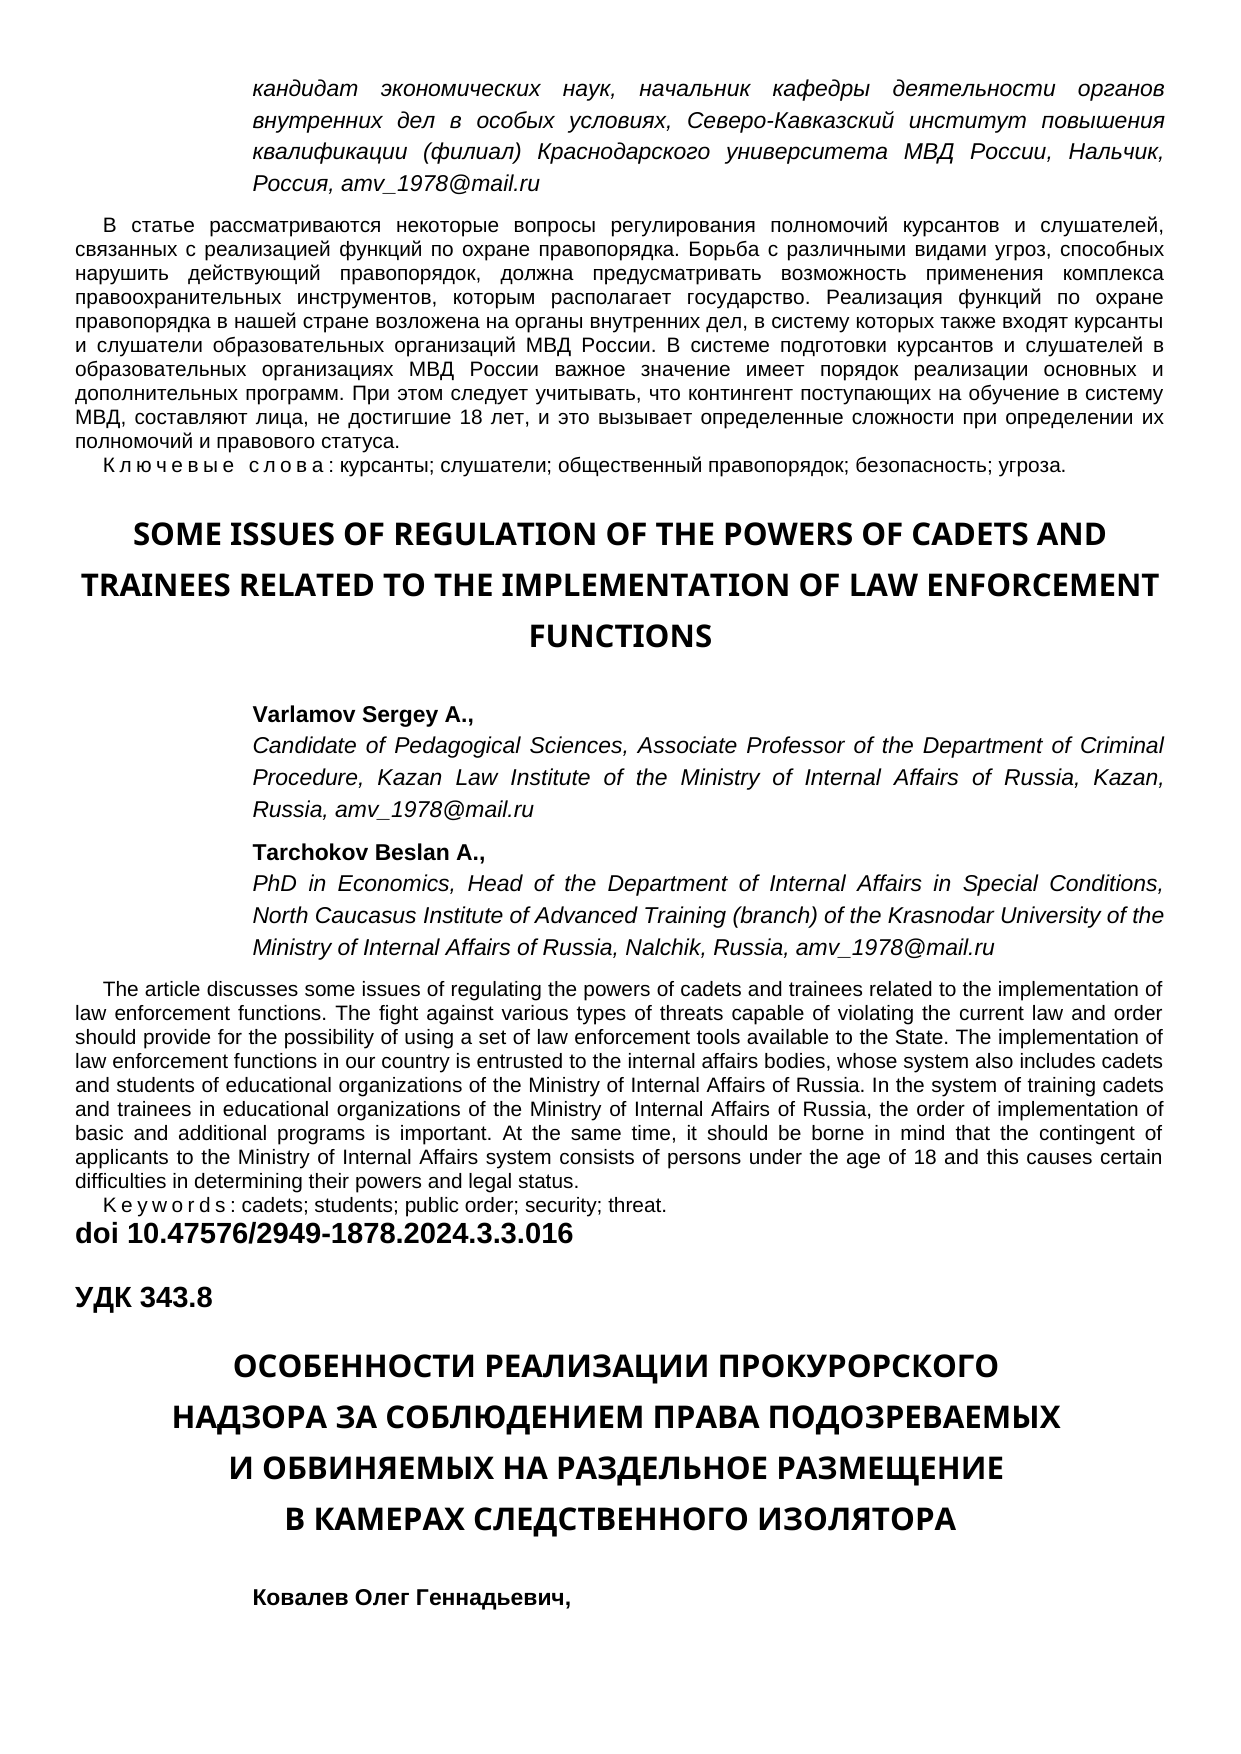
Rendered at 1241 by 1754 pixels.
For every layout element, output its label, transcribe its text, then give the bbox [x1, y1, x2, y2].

text кандидат экономических наук, начальник кафедры деятельности органов внутренних дел в особых условиях, Северо-Кавказский институт повышения квалификации (филиал) Краснодарского университета МВД России, Нальчик, Россия, amv_1978@mail.ru [252, 75, 1165, 196]
text Keywords: cadets; students; public order; security; threat. [75, 1192, 1165, 1216]
text Varlamov Sergey A., [252, 701, 1165, 727]
text Candidate of Pedagogical Sciences, Associate Professor of the Department of Criminal Procedure, Kazan Law Institute of the Ministry of Internal Affairs of Russia, Kazan, Russia, amv_1978@mail.ru [252, 732, 1165, 822]
text PhD in Economics, Head of the Department of Internal Affairs in Special Conditions, North Caucasus Institute of Advanced Training (branch) of the Krasnodar University of the Ministry of Internal Affairs of Russia, Nalchik, Russia, amv_1978@mail.ru [252, 870, 1165, 960]
text В статье рассматриваются некоторые вопросы регулирования полномочий курсантов и слушателей, связанных с реализацией функций по охране правопорядка. Борьба с различными видами угроз, способных нарушить действующий правопорядок, должна предусматривать возможность применения комплекса правоохранительных инструментов, которым располагает государство. Реализация функций по охране правопорядка в нашей стране возложена на органы внутренних дел, в систему которых также входят курсанты и слушатели образовательных организаций МВД России. В системе подготовки курсантов и слушателей в образовательных организациях МВД России важное значение имеет порядок реализации основных и дополнительных программ. При этом следует учитывать, что контингент поступающих на обучение в систему МВД, составляют лица, не достигшие 18 лет, и это вызывает определенные сложности при определении их полномочий и правового статуса. [75, 213, 1165, 453]
text doi 10.47576/2949-1878.2024.3.3.016 [75, 1216, 1165, 1250]
text Ковалев Олег Геннадьевич, [252, 1584, 1165, 1610]
text Особенности реализации прокурорского надзора за соблюдением права подозреваемых и обвиняемых на раздельное размещение в камерах следственного изолятора [75, 1344, 1165, 1540]
text Tarchokov Beslan A., [252, 839, 1165, 865]
text УДК 343.8 [75, 1280, 1165, 1314]
text Ключевые слова: курсанты; слушатели; общественный правопорядок; безопасность; угроза. [75, 453, 1165, 477]
text The article discusses some issues of regulating the powers of cadets and trainees related to the implementation of law enforcement functions. The fight against various types of threats capable of violating the current law and order should provide for the possibility of using a set of law enforcement tools available to the State. The implementation of law enforcement functions in our country is entrusted to the internal affairs bodies, whose system also includes cadets and students of educational organizations of the Ministry of Internal Affairs of Russia. In the system of training cadets and trainees in educational organizations of the Ministry of Internal Affairs of Russia, the order of implementation of basic and additional programs is important. At the same time, it should be borne in mind that the contingent of applicants to the Ministry of Internal Affairs system consists of persons under the age of 18 and this causes certain difficulties in determining their powers and legal status. [75, 977, 1165, 1192]
text Some issues of regulation of the powers of cadets and trainees related to the implementation of law enforcement functions [75, 512, 1165, 657]
